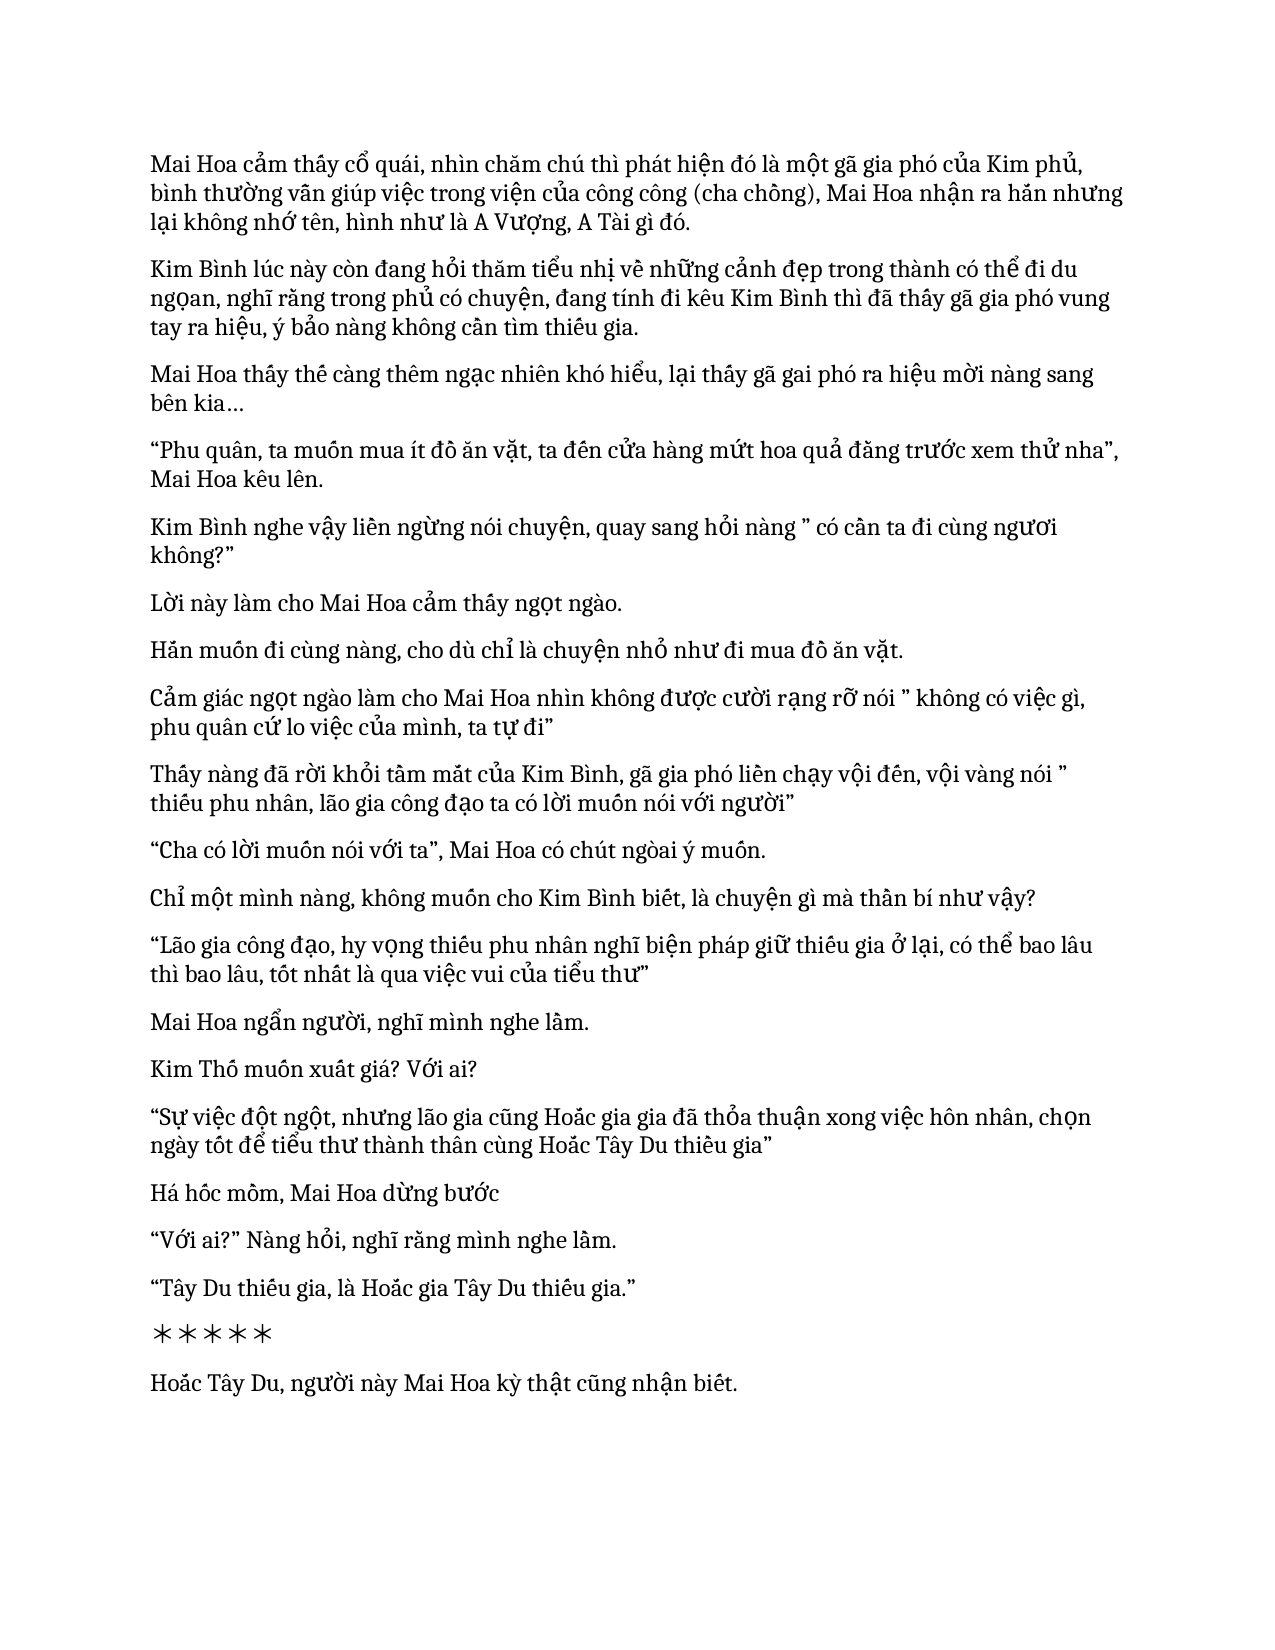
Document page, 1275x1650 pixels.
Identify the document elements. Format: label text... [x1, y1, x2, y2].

text Mai Hoa thấy thế càng thêm ngạc nhiên khó hiểu, lại thấy gã gai phó ra hiệu mời nàng sang bên kia… [150, 360, 1125, 417]
text “Tây Du thiếu gia, là Hoắc gia Tây Du thiếu gia.” [150, 1274, 1125, 1302]
text “Với ai?” Nàng hỏi, nghĩ rằng mình nghe lầm. [150, 1226, 1125, 1255]
text Kim Bình lúc này còn đang hỏi thăm tiểu nhị về những cảnh đẹp trong thành có thể đi du ngọan, nghĩ rằng trong phủ có chuyện, đang tính đi kêu Kim Bình thì đã thấy gã gia phó vung tay ra hiệu, ý bảo nàng không cần tìm thiếu gia. [150, 255, 1125, 341]
text Há hốc mồm, Mai Hoa dừng bước [150, 1179, 1125, 1207]
text “Lão gia công đạo, hy vọng thiếu phu nhân nghĩ biện pháp giữ thiếu gia ở lại, có thể bao lâu thì bao lâu, tốt nhất là qua việc vui của tiểu thư” [150, 931, 1125, 989]
text Lời này làm cho Mai Hoa cảm thấy ngọt ngào. [150, 589, 1125, 617]
text Mai Hoa ngẩn người, nghĩ mình nghe lầm. [150, 1007, 1125, 1036]
text Kim Bình nghe vậy liền ngừng nói chuyện, quay sang hỏi nàng ” có cần ta đi cùng ngươi không?” [150, 512, 1125, 570]
text “Cha có lời muốn nói với ta”, Mai Hoa có chút ngòai ý muốn. [150, 836, 1125, 865]
text Chỉ một mình nàng, không muốn cho Kim Bình biết, là chuyện gì mà thần bí như vậy? [150, 884, 1125, 912]
text Kim Thố muốn xuất giá? Với ai? [150, 1055, 1125, 1084]
text Hoắc Tây Du, người này Mai Hoa kỳ thật cũng nhận biết. [150, 1369, 1125, 1397]
text “Phu quân, ta muốn mua ít đồ ăn vặt, ta đến cửa hàng mứt hoa quả đằng trước xem thử nha”, Mai Hoa kêu lên. [150, 436, 1125, 494]
text Cảm giác ngọt ngào làm cho Mai Hoa nhìn không được cười rạng rỡ nói ” không có việc gì, phu quân cứ lo việc của mình, ta tự đi” [150, 684, 1125, 741]
text Thấy nàng đã rời khỏi tầm mắt của Kim Bình, gã gia phó liền chạy vội đến, vội vàng nói ” thiếu phu nhân, lão gia công đạo ta có lời muốn nói với người” [150, 760, 1125, 817]
text “Sự việc đột ngột, nhưng lão gia cũng Hoắc gia gia đã thỏa thuận xong việc hôn nhân, chọn ngày tốt để tiểu thư thành thân cùng Hoắc Tây Du thiều gia” [150, 1102, 1125, 1160]
text Mai Hoa cảm thấy cổ quái, nhìn chăm chú thì phát hiện đó là một gã gia phó của Kim phủ, bình thường vẫn giúp việc trong viện của công công (cha chồng), Mai Hoa nhận ra hắn nhưng lại không nhớ tên, hình như là A Vượng, A Tài gì đó. [150, 150, 1125, 236]
text ＊＊＊＊＊ [150, 1321, 1125, 1350]
text Hắn muốn đi cùng nàng, cho dù chỉ là chuyện nhỏ như đi mua đồ ăn vặt. [150, 636, 1125, 665]
